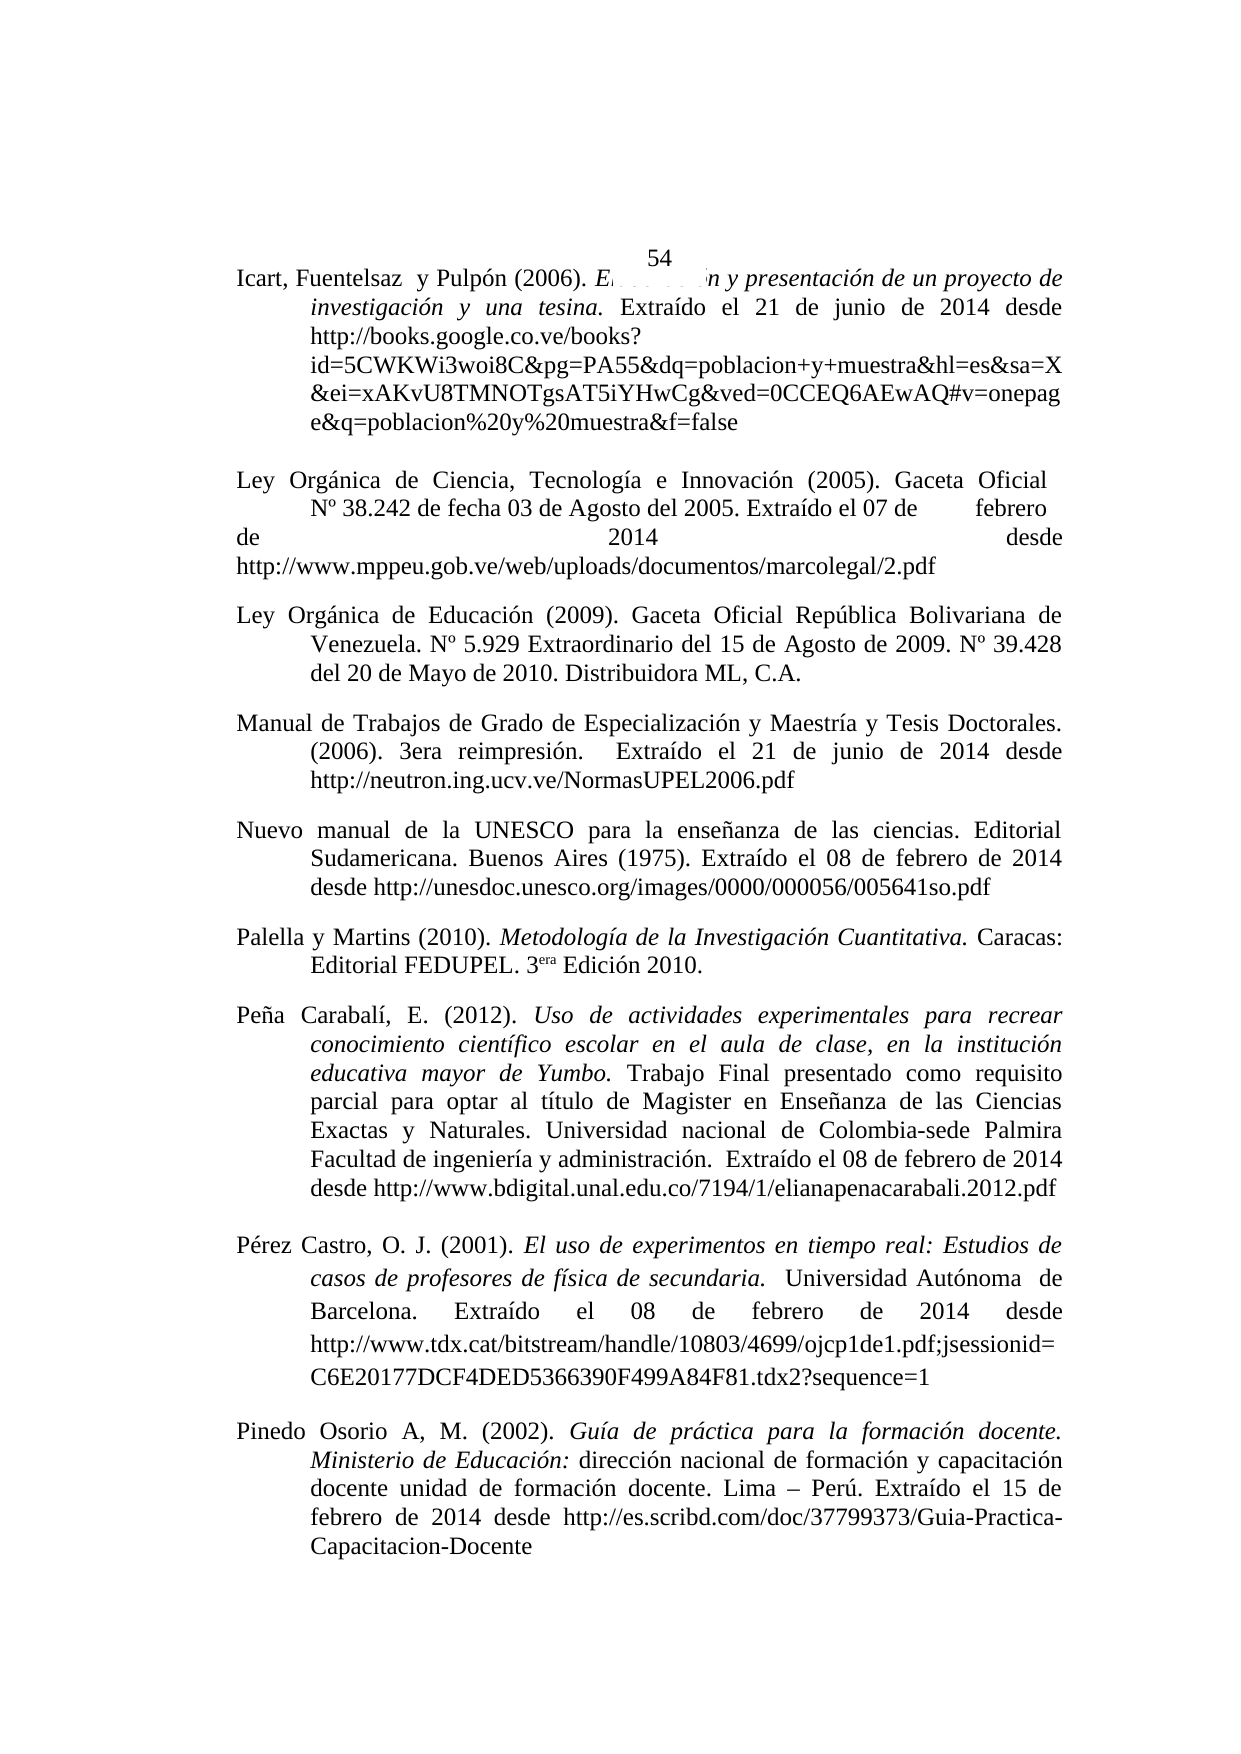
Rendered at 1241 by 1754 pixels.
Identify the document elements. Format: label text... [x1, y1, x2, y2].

text Ley Orgánica de Educación (2009). Gaceta Oficial República Bolivariana de Venezuela. Nº 5.929 Extraordinario del 15 de Agosto de 2009. Nº 39.428 del 20 de Mayo de 2010. Distribuidora ML, C.A. [236, 601, 1063, 687]
text Palella y Martins (2010). Metodología de la Investigación Cuantitativa. Caracas: Editorial FEDUPEL. 3era Edición 2010. [236, 922, 1063, 979]
text Nuevo manual de la UNESCO para la enseñanza de las ciencias. Editorial Sudamericana. Buenos Aires (1975). Extraído el 08 de febrero de 2014 desde http://unesdoc.unesco.org/images/0000/000056/005641so.pdf [236, 815, 1063, 901]
text Pinedo Osorio A, M. (2002). Guía de práctica para la formación docente. Ministerio de Educación: dirección nacional de formación y capacitación docente unidad de formación docente. Lima – Perú. Extraído el 15 de febrero de 2014 desde http://es.scribd.com/doc/37799373/Guia-Practica-Capacitacion-Docente [236, 1416, 1063, 1560]
text Pérez Castro, O. J. (2001). El uso de experimentos en tiempo real: Estudios de casos de profesores de física de secundaria. Universidad Autónoma de Barcelona. Extraído el 08 de febrero de 2014 desde http://www.tdx.cat/bitstream/handle/10803/4699/ojcp1de1.pdf;jsessionid=C6E20177DCF4DED5366390F499A84F81.tdx2?sequence=1 [236, 1230, 1063, 1391]
subtitle Icart, Fuentelsaz y Pulpón (2006). Elaboración y presentación de un proyecto de investigación y una tesina. Extraído el 21 de junio de 2014 desde http://books.google.co.ve/books?id=5CWKWi3woi8C&pg=PA55&dq=poblacion+y+muestra&hl=es&sa=X&ei=xAKvU8TMNOTgsAT5iYHwCg&ved=0CCEQ6AEwAQ#v=onepage&q=poblacion%20y%20muestra&f=false [236, 263, 1063, 436]
text Peña Carabalí, E. (2012). Uso de actividades experimentales para recrear conocimiento científico escolar en el aula de clase, en la institución educativa mayor de Yumbo. Trabajo Final presentado como requisito parcial para optar al título de Magister en Enseñanza de las Ciencias Exactas y Naturales. Universidad nacional de Colombia-sede Palmira Facultad de ingeniería y administración. Extraído el 08 de febrero de 2014 desde http://www.bdigital.unal.edu.co/7194/1/elianapenacarabali.2012.pdf [236, 1000, 1063, 1201]
text Manual de Trabajos de Grado de Especialización y Maestría y Tesis Doctorales. (2006). 3era reimpresión. Extraído el 21 de junio de 2014 desde http://neutron.ing.ucv.ve/NormasUPEL2006.pdf [236, 708, 1063, 794]
text Ley Orgánica de Ciencia, Tecnología e Innovación (2005). Gaceta Oficial Nº 38.242 de fecha 03 de Agosto del 2005. Extraído el 07 de febrero de 2014 desde http://www.mppeu.gob.ve/web/uploads/documentos/marcolegal/2.pdf [236, 465, 1063, 580]
